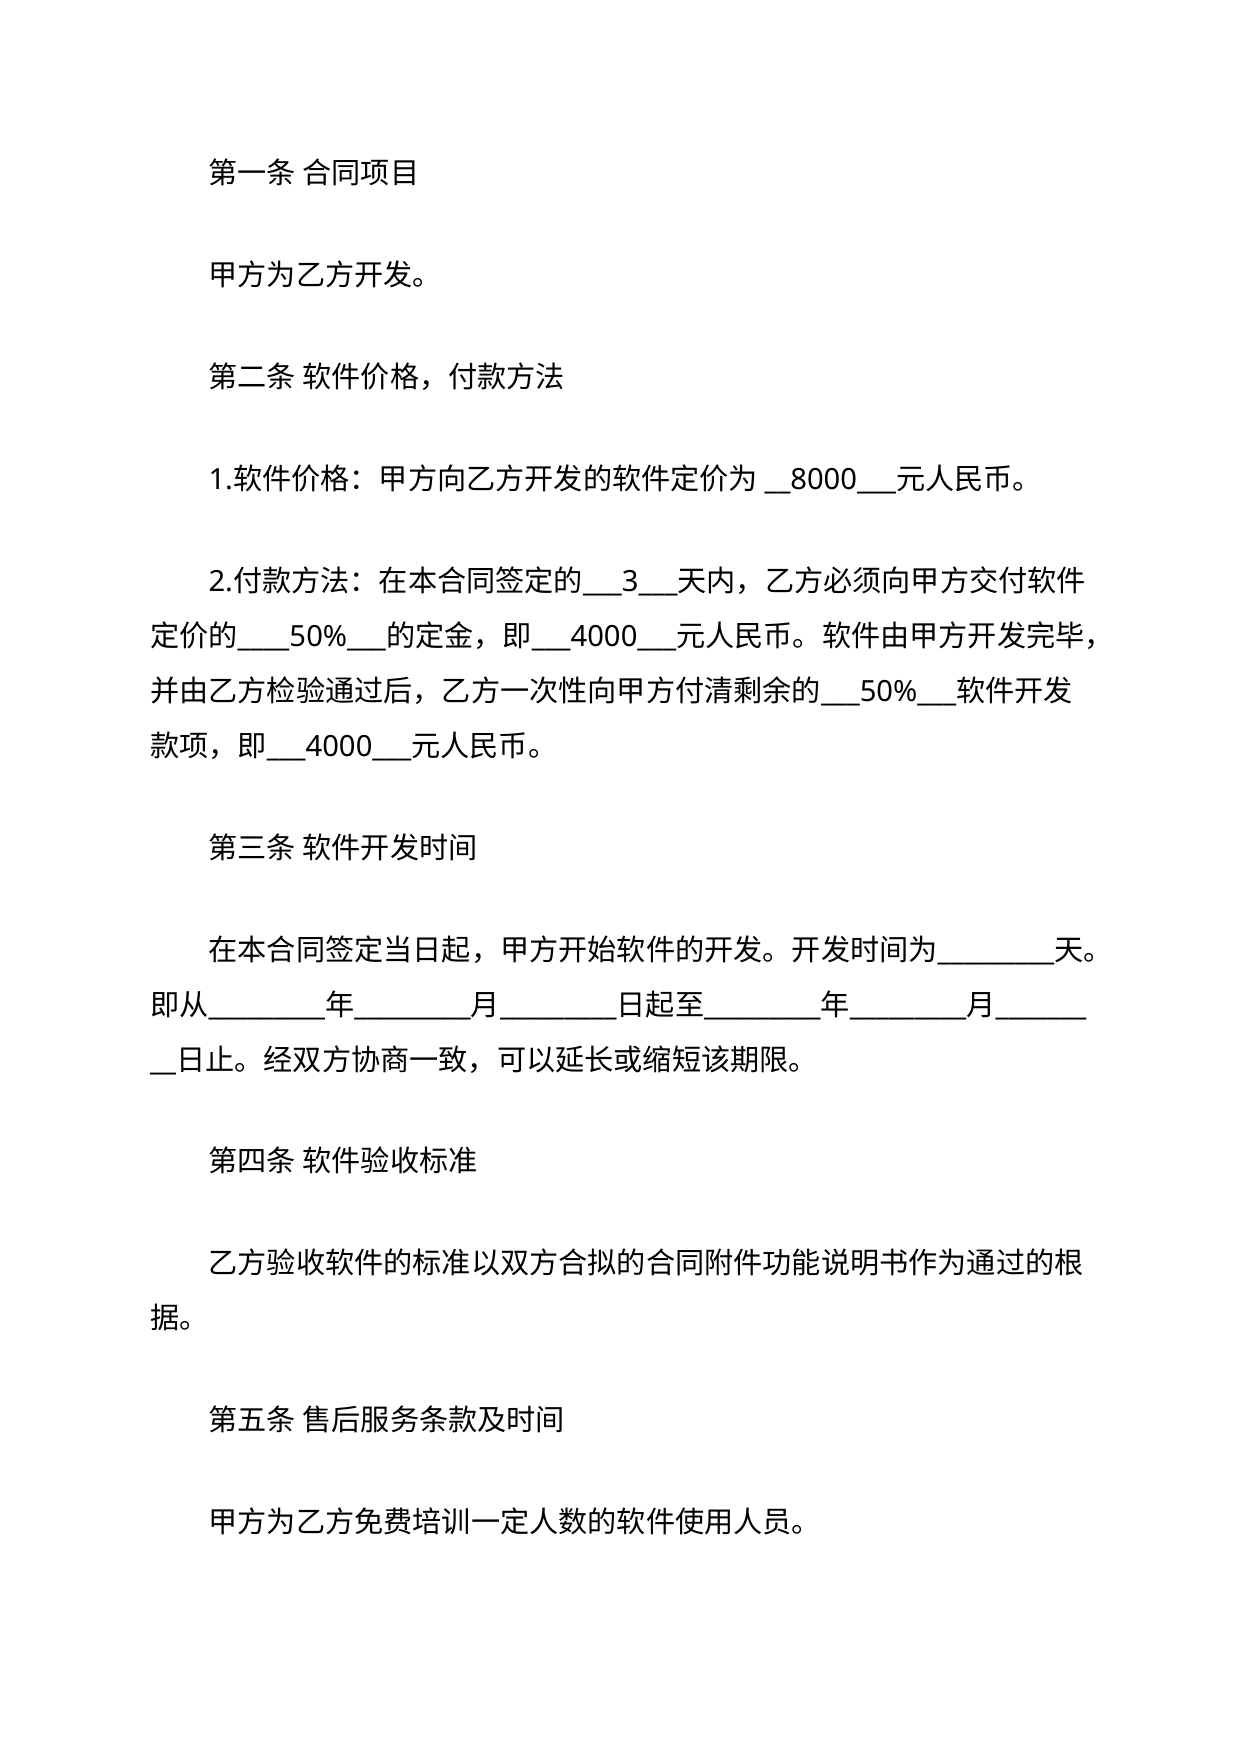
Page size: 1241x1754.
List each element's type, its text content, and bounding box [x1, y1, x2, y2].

text 甲方为乙方开发。 [150, 252, 1090, 294]
text 第五条 售后服务条款及时间 [150, 1396, 1090, 1439]
text 乙方验收软件的标准以双方合拟的合同附件功能说明书作为通过的根据。 [150, 1240, 1090, 1337]
text 甲方为乙方免费培训一定人数的软件使用人员。 [150, 1498, 1090, 1541]
text 第二条 软件价格，付款方法 [150, 353, 1090, 396]
text 1.软件价格：甲方向乙方开发的软件定价为 __8000___元人民币。 [150, 455, 1090, 498]
text 在本合同签定当日起，甲方开始软件的开发。开发时间为_________天。即从_________年_________月_________日起至_________年_________月_________日止。经双方协商一致，可以延长或缩短该期限。 [150, 926, 1090, 1078]
text 第一条 合同项目 [150, 150, 1090, 192]
text 2.付款方法：在本合同签定的___3___天内，乙方必须向甲方交付软件定价的____50%___的定金，即___4000___元人民币。软件由甲方开发完毕，并由乙方检验通过后，乙方一次性向甲方付清剩余的___50%___软件开发款项，即___4000___元人民币。 [150, 557, 1090, 765]
text 第三条 软件开发时间 [150, 824, 1090, 867]
text 第四条 软件验收标准 [150, 1138, 1090, 1180]
